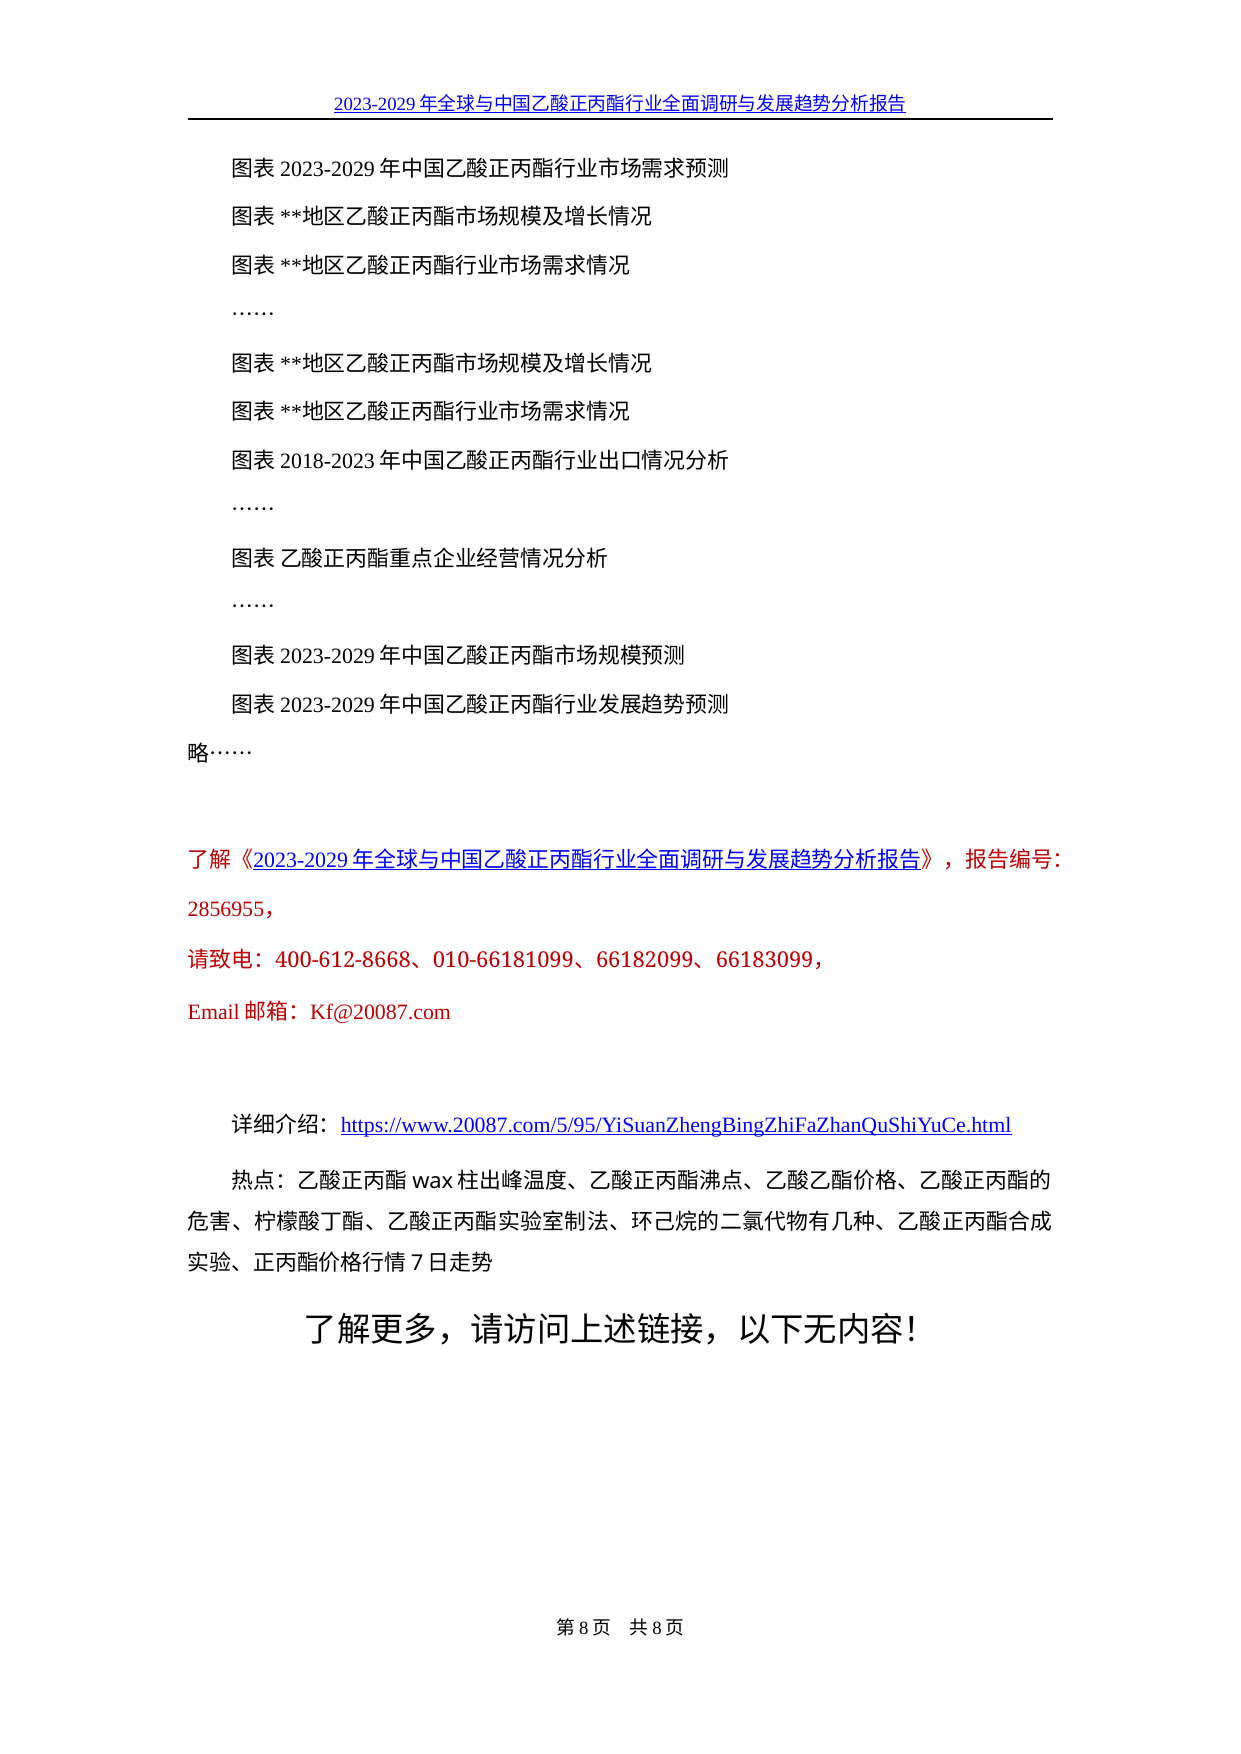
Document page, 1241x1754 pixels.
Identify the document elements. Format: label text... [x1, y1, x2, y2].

text Email邮箱：Kf@20087.com [187, 993, 1053, 1026]
text 热点：乙酸正丙酯wax柱出峰温度、乙酸正丙酯沸点、乙酸乙酯价格、乙酸正丙酯的危害、柠檬酸丁酯、乙酸正丙酯实验室制法、环己烷的二氯代物有几种、乙酸正丙酯合成实验、正丙酯价格行情7日走势 [187, 1163, 1053, 1277]
text 请致电：400-612-8668、010-66181099、66182099、66183099， [187, 942, 1053, 974]
text 详细介绍：https://www.20087.com/5/95/YiSuanZhengBingZhiFaZhanQuShiYuCe.html [187, 1106, 1053, 1139]
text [187, 150, 1053, 768]
title 了解更多，请访问上述链接，以下无内容！ [187, 1294, 1053, 1359]
text 了解《2023-2029年全球与中国乙酸正丙酯行业全面调研与发展趋势分析报告》，报告编号：2856955， [187, 842, 1053, 923]
